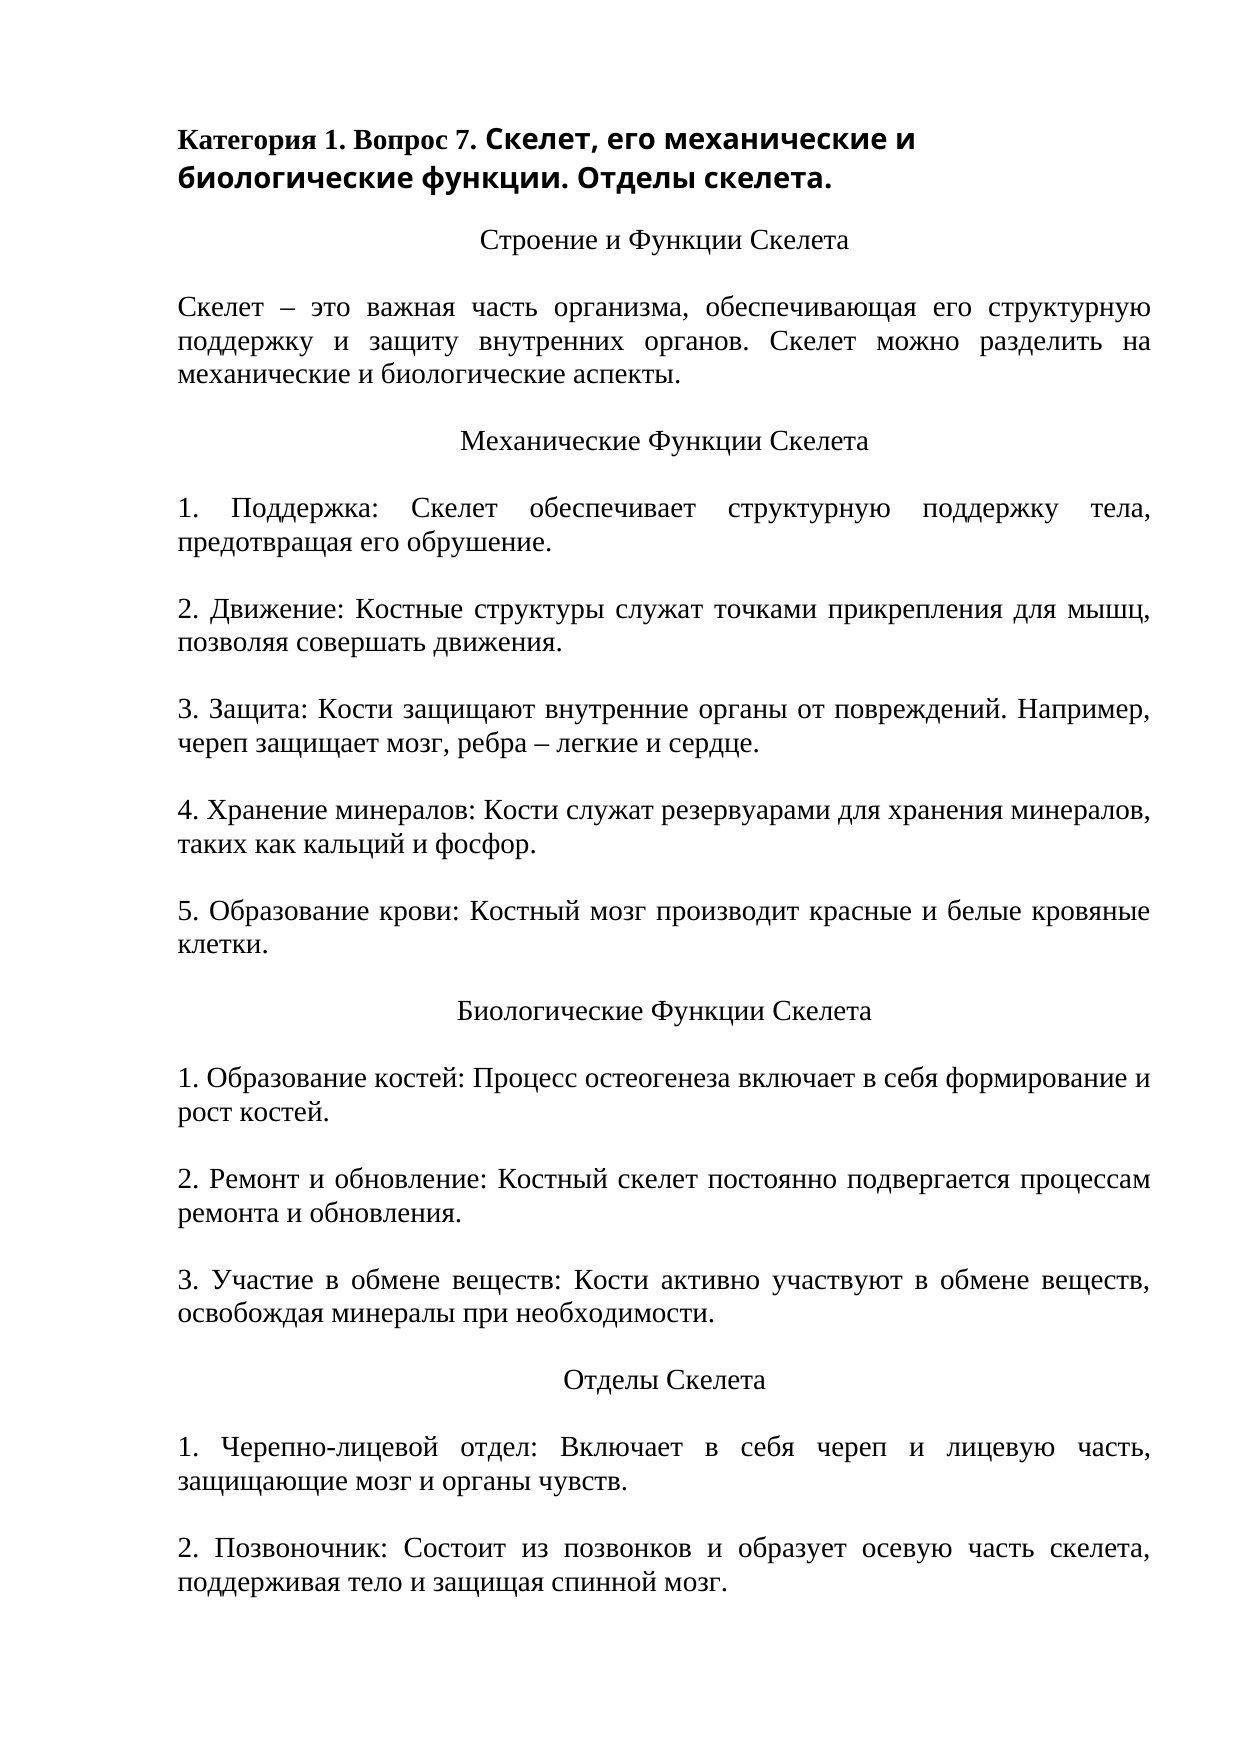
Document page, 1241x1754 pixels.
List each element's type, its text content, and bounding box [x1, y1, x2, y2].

text 1. Образование костей: Процесс остеогенеза включает в себя формирование и рост костей. [177, 1061, 1152, 1128]
text Скелет – это важная часть организма, обеспечивающая его структурную поддержку и защиту внутренних органов. Скелет можно разделить на механические и биологические аспекты. [177, 289, 1152, 390]
text Строение и Функции Скелета [177, 222, 1152, 256]
text Отделы Скелета [177, 1362, 1152, 1396]
text 3. Участие в обмене веществ: Кости активно участвуют в обмене веществ, освобождая минералы при необходимости. [177, 1262, 1152, 1329]
text 3. Защита: Кости защищают внутренние органы от повреждений. Например, череп защищает мозг, ребра – легкие и сердце. [177, 692, 1152, 759]
text Механические Функции Скелета [177, 423, 1152, 457]
text 2. Ремонт и обновление: Костный скелет постоянно подвергается процессам ремонта и обновления. [177, 1161, 1152, 1228]
text 4. Хранение минералов: Кости служат резервуарами для хранения минералов, таких как кальций и фосфор. [177, 792, 1152, 859]
text 2. Позвоночник: Состоит из позвонков и образует осевую часть скелета, поддерживая тело и защищая спинной мозг. [177, 1530, 1152, 1597]
text 2. Движение: Костные структуры служат точками прикрепления для мышц, позволяя совершать движения. [177, 591, 1152, 658]
text 5. Образование крови: Костный мозг производит красные и белые кровяные клетки. [177, 893, 1152, 960]
text 1. Поддержка: Скелет обеспечивает структурную поддержку тела, предотвращая его обрушение. [177, 490, 1152, 557]
text Биологические Функции Скелета [177, 993, 1152, 1027]
text Категория 1. Вопрос 7. Скелет, его механические и биологические функции. Отделы скелета. [177, 118, 1152, 197]
text 1. Черепно-лицевой отдел: Включает в себя череп и лицевую часть, защищающие мозг и органы чувств. [177, 1429, 1152, 1497]
